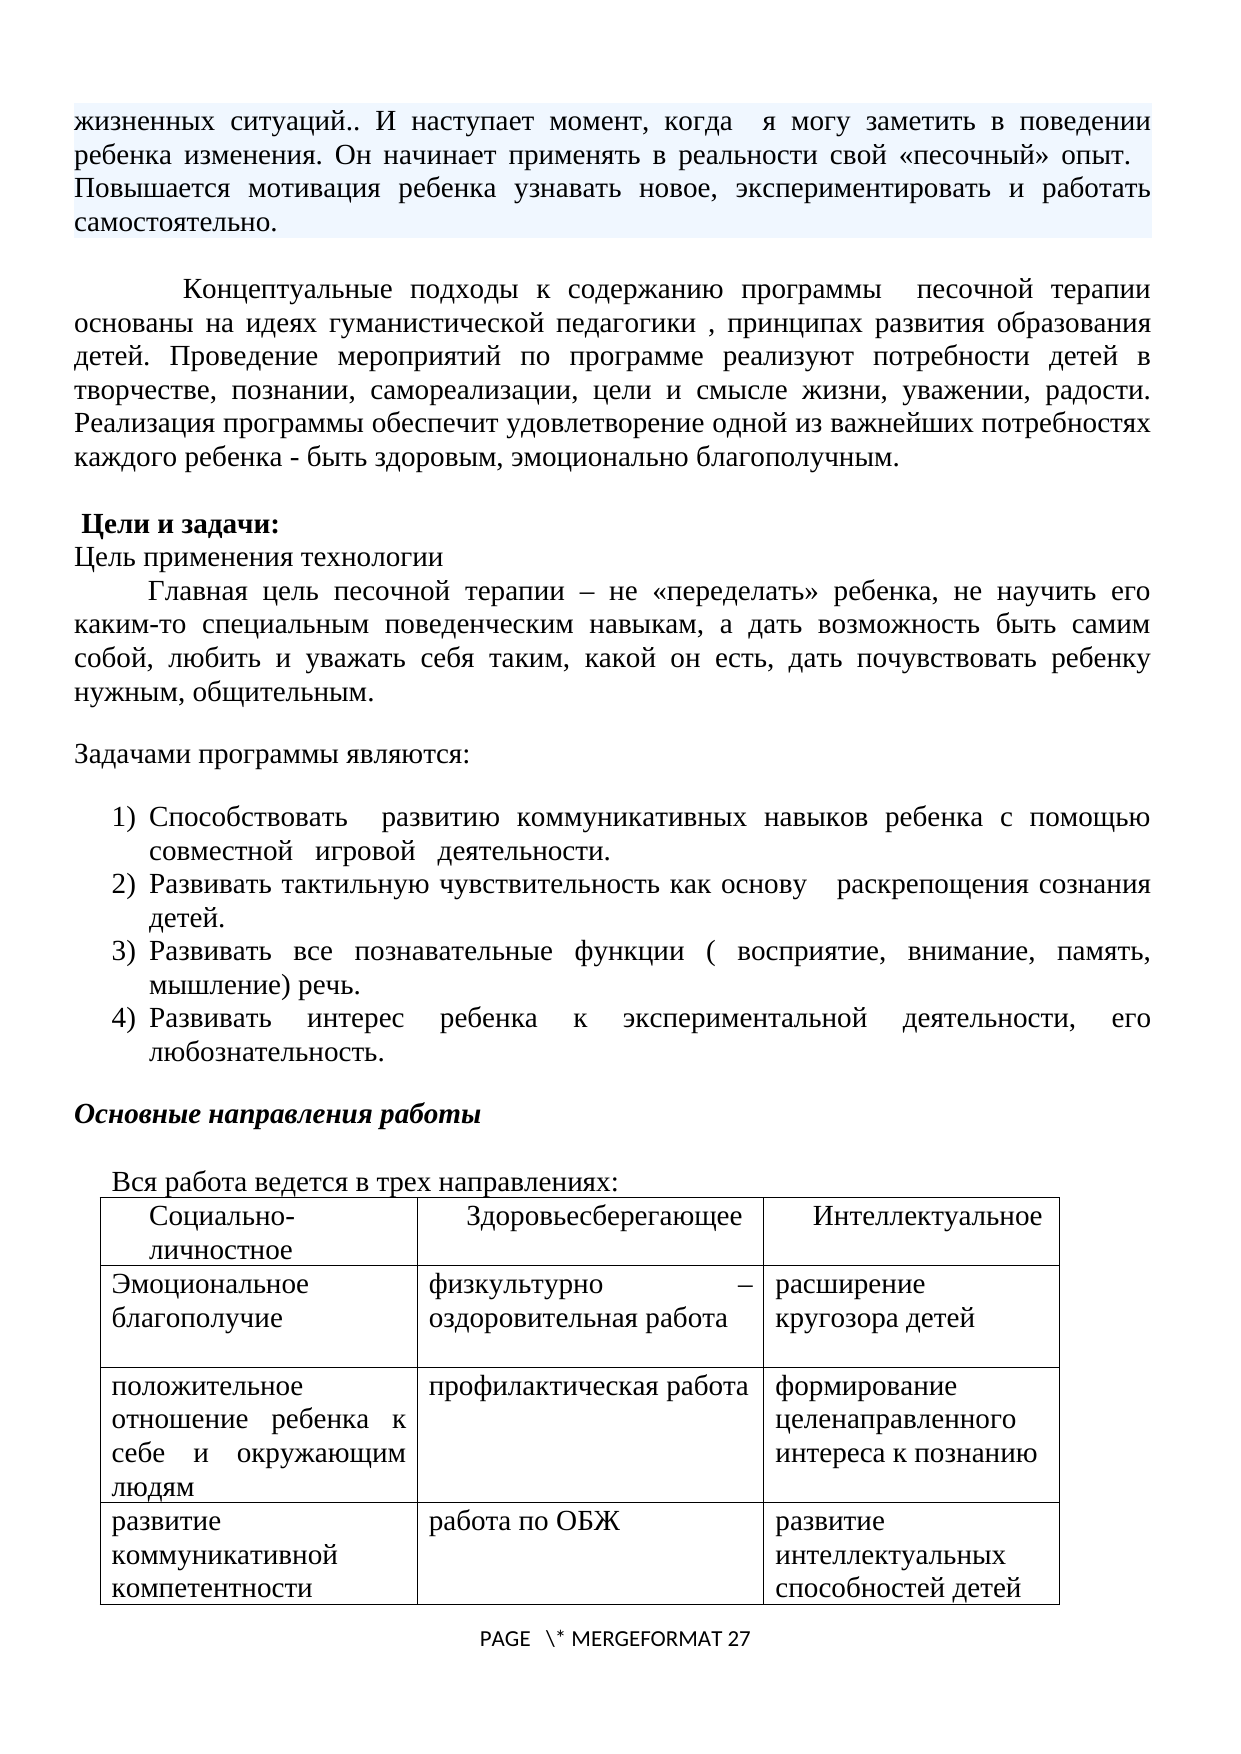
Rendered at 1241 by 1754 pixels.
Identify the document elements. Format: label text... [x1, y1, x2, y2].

table_header Социально- личностное [101, 1286, 417, 1353]
list Развивать все познавательные функции ( восприятие, внимание, память, мышление) речь. [111, 992, 1152, 1059]
table_cell физкультурно – оздоровительная работа [418, 1354, 763, 1454]
table_cell формирование целенаправленного интереса к познанию [764, 1456, 1059, 1590]
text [74, 103, 1152, 238]
text Вся работа ведется в трех направлениях: [111, 1251, 1152, 1285]
list Способствовать развитию коммуникативных навыков ребенка с помощью совместной игровой деятельности. [111, 799, 1152, 866]
table_header Интеллектуальное [764, 1286, 1059, 1353]
table_cell расширение кругозора детей [764, 1354, 1059, 1454]
table_cell Эмоциональное благополучие [101, 1354, 417, 1454]
text Задачами программы являются: [74, 736, 1152, 770]
title Концептуальные подходы к содержанию программы песочной терапии основаны на идеях гуманистической педагогики , принципах развития образования детей. Проведение мероприятий по программе реализуют потребности детей в творчестве, познании, самореализации, цели и смысле жизни, уважении, радости. Реализация программы обеспечит удовлетворение одной из важнейших потребностях каждого ребенка - быть здоровым, эмоционально благополучным. [74, 271, 1152, 472]
table_cell профилактическая работа [418, 1456, 763, 1590]
title Цели и задачи: [74, 506, 1152, 539]
list Развивать интерес ребенка к экспериментальной деятельности, его любознательность. [111, 1088, 1152, 1155]
table_cell положительное отношение ребенка к себе и окружающим людям [101, 1456, 417, 1590]
text Основные направления работы [74, 1184, 1152, 1218]
table_header Здоровьесберегающее [418, 1286, 763, 1353]
text Цель применения технологии [74, 539, 1152, 573]
list Развивать тактильную чувствительность как основу раскрепощения сознания детей. [111, 895, 1152, 962]
text Главная цель песочной терапии – не «переделать» ребенка, не научить его каким-то специальным поведенческим навыкам, а дать возможность быть самим собой, любить и уважать себя таким, какой он есть, дать почувствовать ребенку нужным, общительным. [74, 573, 1152, 707]
